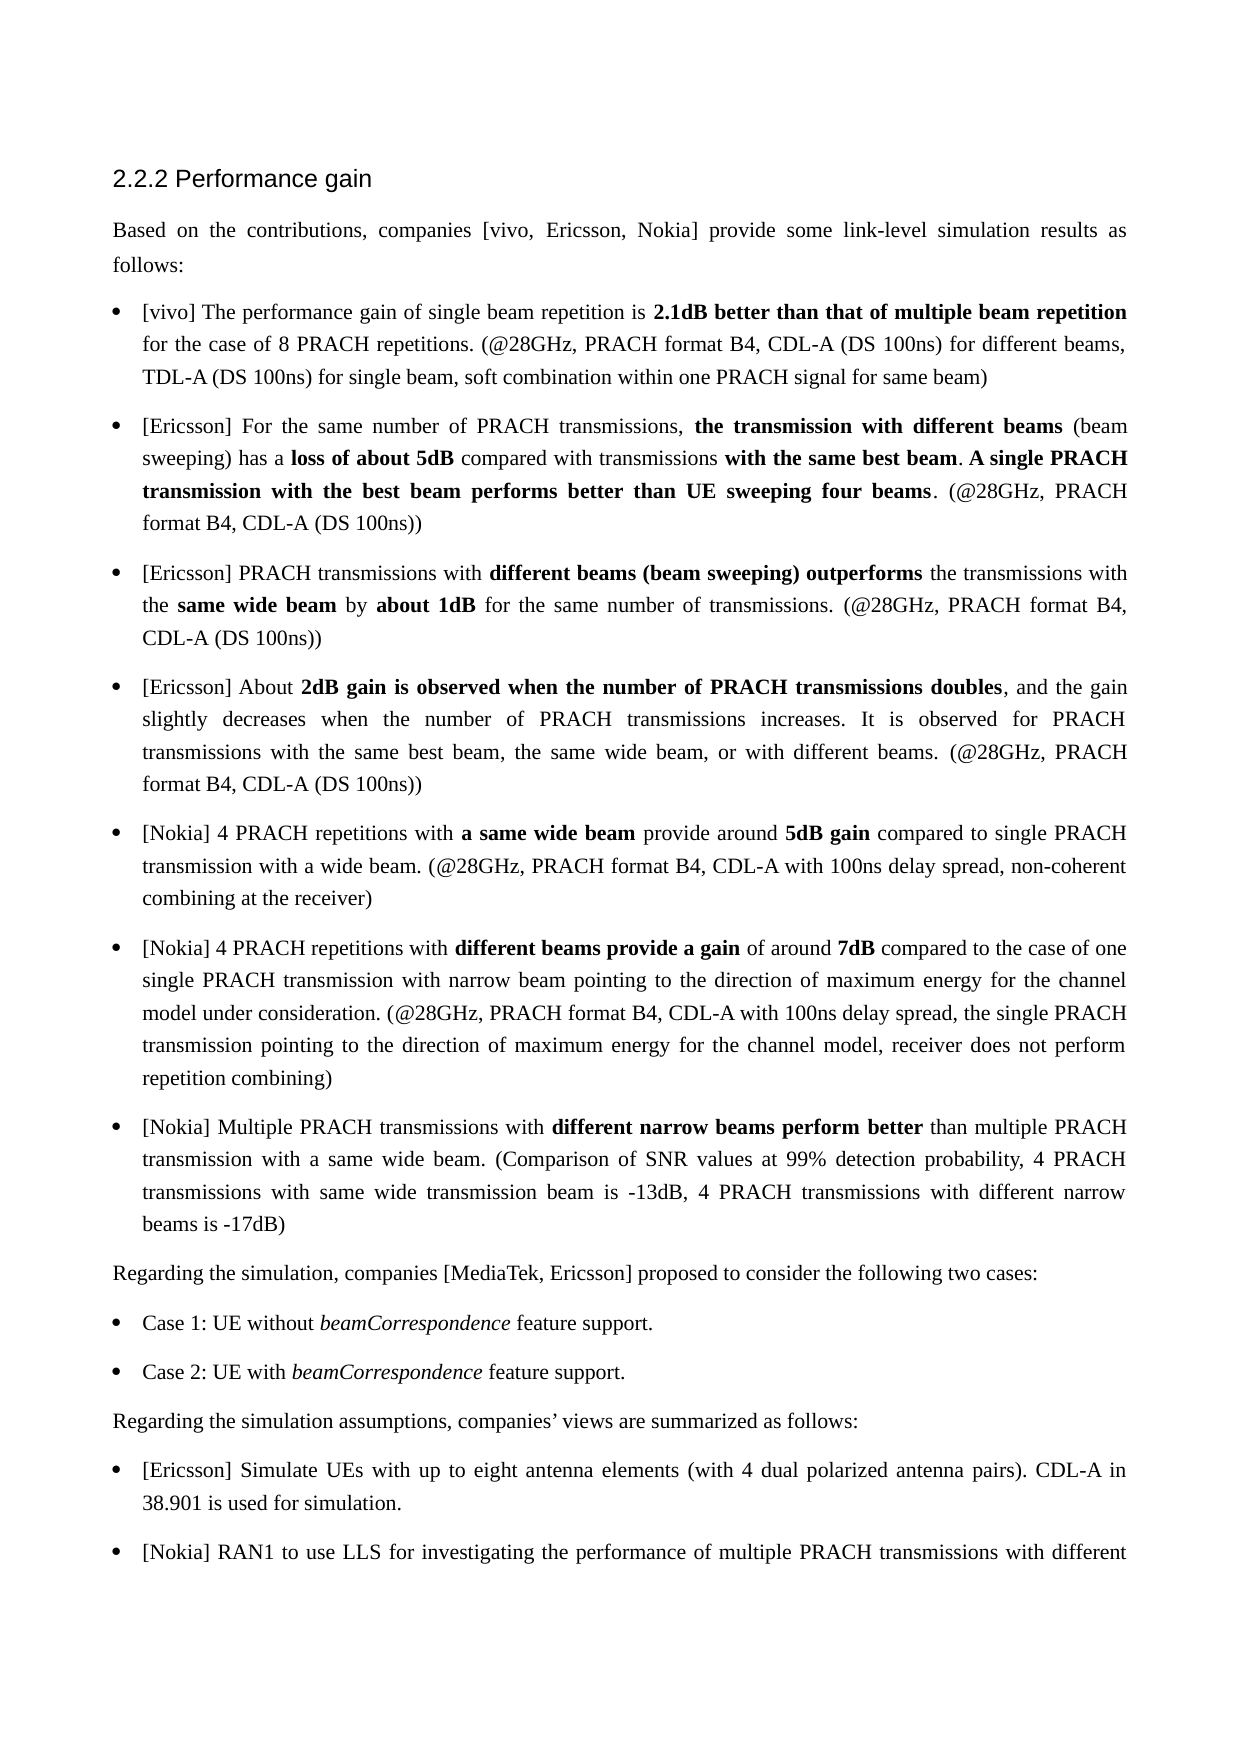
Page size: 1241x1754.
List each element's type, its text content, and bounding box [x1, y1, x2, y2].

list [Ericsson] Simulate UEs with up to eight antenna elements (with 4 dual polarized antenna pairs). CDL-A in 38.901 is used for simulation. [112, 1453, 1128, 1518]
text Based on the contributions, companies [vivo, Ericsson, Nokia] provide some link-level simulation results as follows: [112, 213, 1128, 281]
list [Ericsson] About 2dB gain is observed when the number of PRACH transmissions doubles, and the gain slightly decreases when the number of PRACH transmissions increases. It is observed for PRACH transmissions with the same best beam, the same wide beam, or with different beams. (@28GHz, PRACH format B4, CDL-A (DS 100ns)) [112, 670, 1128, 800]
list [Nokia] Multiple PRACH transmissions with different narrow beams perform better than multiple PRACH transmission with a same wide beam. (Comparison of SNR values at 99% detection probability, 4 PRACH transmissions with same wide transmission beam is -13dB, 4 PRACH transmissions with different narrow beams is -17dB) [112, 1110, 1128, 1240]
list Case 1: UE without beamCorrespondence feature support. [112, 1306, 1128, 1338]
text Regarding the simulation, companies [MediaTek, Ericsson] proposed to consider the following two cases: [112, 1257, 1128, 1289]
list [Nokia] 4 PRACH repetitions with different beams provide a gain of around 7dB compared to the case of one single PRACH transmission with narrow beam pointing to the direction of maximum energy for the channel model under consideration. (@28GHz, PRACH format B4, CDL-A with 100ns delay spread, the single PRACH transmission pointing to the direction of maximum energy for the channel model, receiver does not perform repetition combining) [112, 931, 1128, 1093]
list Case 2: UE with beamCorrespondence feature support. [112, 1355, 1128, 1387]
list [Ericsson] PRACH transmissions with different beams (beam sweeping) outperforms the transmissions with the same wide beam by about 1dB for the same number of transmissions. (@28GHz, PRACH format B4, CDL-A (DS 100ns)) [112, 556, 1128, 653]
subtitle 2.2.2 Performance gain [112, 162, 1128, 194]
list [112, 1535, 1128, 1567]
list [vivo] The performance gain of single beam repetition is 2.1dB better than that of multiple beam repetition for the case of 8 PRACH repetitions. (@28GHz, PRACH format B4, CDL-A (DS 100ns) for different beams, TDL-A (DS 100ns) for single beam, soft combination within one PRACH signal for same beam) [112, 295, 1128, 392]
list [Nokia] 4 PRACH repetitions with a same wide beam provide around 5dB gain compared to single PRACH transmission with a wide beam. (@28GHz, PRACH format B4, CDL-A with 100ns delay spread, non-coherent combining at the receiver) [112, 817, 1128, 914]
list [Ericsson] For the same number of PRACH transmissions, the transmission with different beams (beam sweeping) has a loss of about 5dB compared with transmissions with the same best beam. A single PRACH transmission with the best beam performs better than UE sweeping four beams. (@28GHz, PRACH format B4, CDL-A (DS 100ns)) [112, 409, 1128, 539]
text Regarding the simulation assumptions, companies’ views are summarized as follows: [112, 1404, 1128, 1437]
